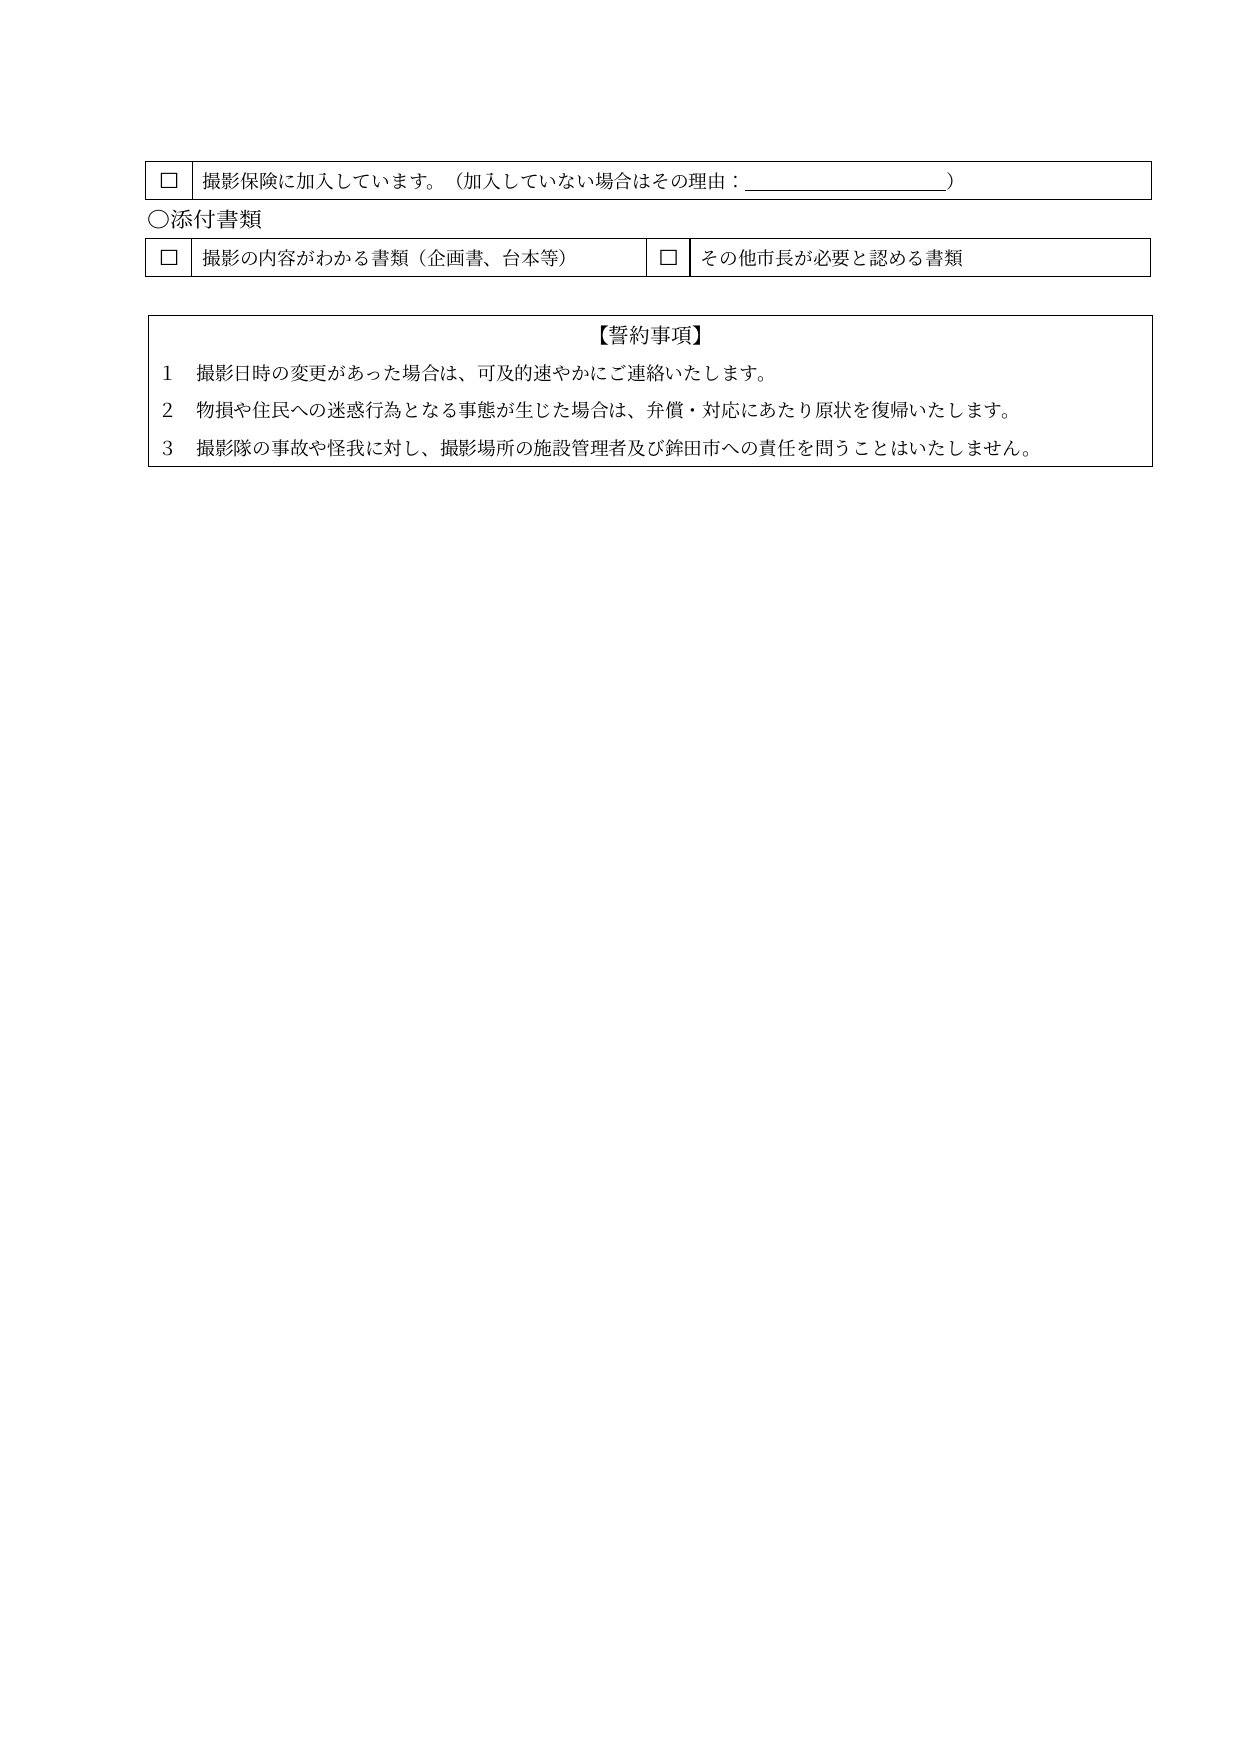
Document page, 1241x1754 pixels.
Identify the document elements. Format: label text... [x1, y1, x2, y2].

table_header 【誓約事項】 １ 撮影日時の変更があった場合は、可及的速やかにご連絡いたします。 ２ 物損や住民への迷惑行為となる事態が生じた場合は、弁償・対応にあたり原状を復帰いたします。 ３ 撮影隊の事故や怪我に対し、撮影場所の施設管理者及び鉾田市への責任を問うことはいたしません。 [149, 316, 1152, 466]
table_cell 撮影保険に加入しています。（加入していない場合はその理由： ） [193, 162, 1151, 199]
table_header [647, 239, 689, 276]
text 〇添付書類 [148, 200, 1122, 238]
table_header [146, 239, 191, 276]
table_header 撮影の内容がわかる書類（企画書、台本等） [192, 239, 646, 276]
table_cell [146, 162, 192, 199]
table_header その他市長が必要と認める書類 [691, 239, 1150, 276]
